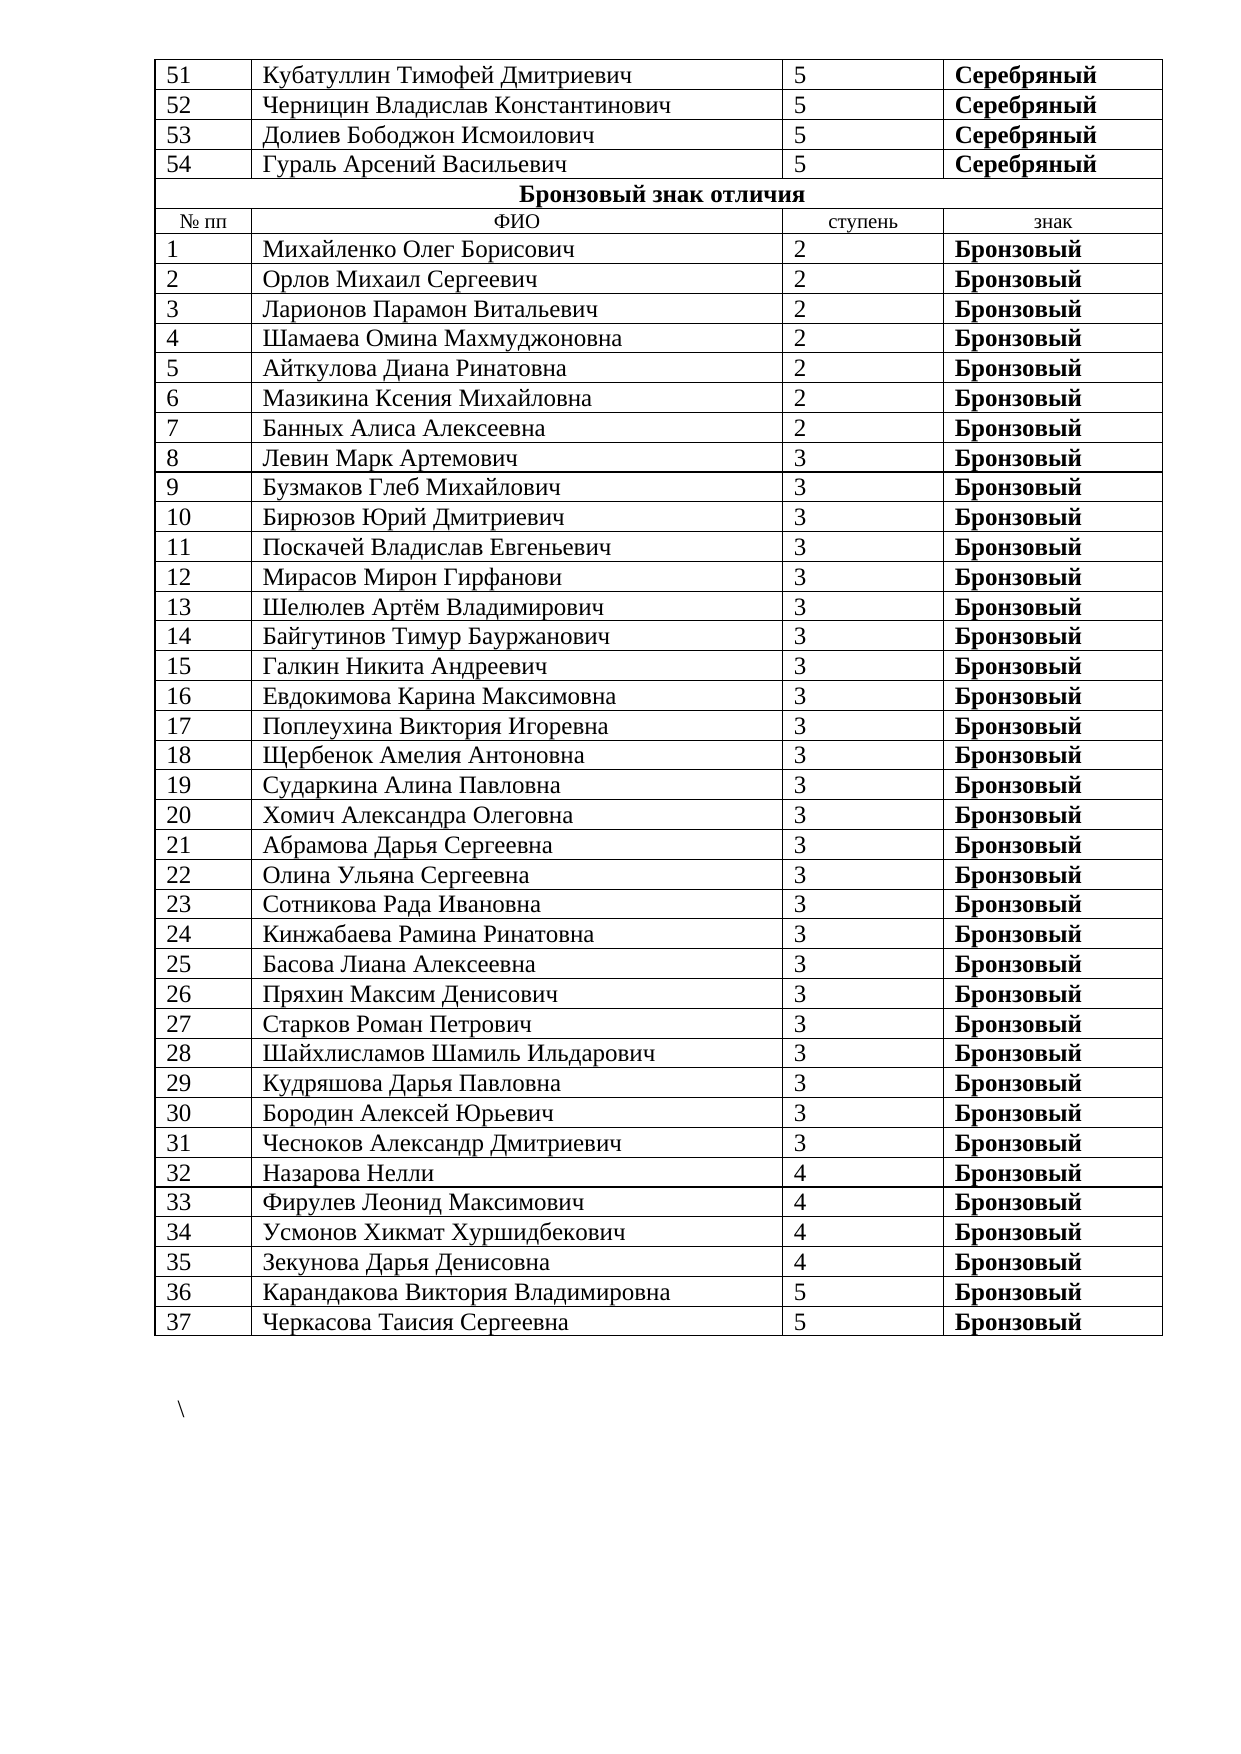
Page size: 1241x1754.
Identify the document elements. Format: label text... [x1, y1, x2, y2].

table_cell 3 [783, 860, 943, 888]
table_cell 3 [783, 1098, 943, 1127]
table_cell Поплеухина Виктория Игоревна [252, 711, 782, 739]
table_cell Олина Ульяна Сергеевна [252, 860, 782, 888]
table_cell 26 [156, 979, 251, 1008]
table_cell Карандакова Виктория Владимировна [252, 1277, 782, 1306]
table_cell Щербенок Амелия Антоновна [252, 741, 782, 769]
table_cell 2 [783, 264, 943, 293]
table_cell 4 [783, 1247, 943, 1276]
table_cell Банных Алиса Алексеевна [252, 413, 782, 442]
table_cell Бронзовый [944, 890, 1162, 918]
table_cell 25 [156, 949, 251, 978]
table_cell Бронзовый [944, 443, 1162, 471]
table_cell 13 [156, 592, 251, 620]
table_cell Бронзовый [944, 264, 1162, 293]
table_cell Айткулова Диана Ринатовна [252, 353, 782, 382]
table_cell Бронзовый [944, 919, 1162, 948]
table_cell 27 [156, 1009, 251, 1037]
table_cell 35 [156, 1247, 251, 1276]
table_cell Байгутинов Тимур Бауржанович [252, 621, 782, 650]
table_cell Кинжабаева Рамина Ринатовна [252, 919, 782, 948]
table_cell 16 [156, 681, 251, 710]
table_cell 5 [783, 60, 943, 89]
table_cell Бронзовый [944, 681, 1162, 710]
table_cell 6 [156, 383, 251, 412]
table_cell 51 [156, 60, 251, 89]
table_cell Бронзовый [944, 1158, 1162, 1186]
table_cell Бронзовый знак отличия [156, 179, 1162, 208]
table_cell Бронзовый [944, 502, 1162, 531]
table_cell Долиев Бободжон Исмоилович [252, 120, 782, 148]
table_cell знак [944, 209, 1162, 233]
table_cell Шамаева Омина Махмуджоновна [252, 324, 782, 352]
table_cell Бронзовый [944, 830, 1162, 859]
table_cell 3 [783, 681, 943, 710]
table_cell 5 [783, 90, 943, 119]
table_cell 32 [156, 1158, 251, 1186]
table_cell Бронзовый [944, 770, 1162, 799]
table_cell Сударкина Алина Павловна [252, 770, 782, 799]
table_cell Бронзовый [944, 1039, 1162, 1067]
table_cell 2 [783, 294, 943, 322]
table_cell 2 [156, 264, 251, 293]
table_cell Мазикина Ксения Михайловна [252, 383, 782, 412]
table_cell Мирасов Мирон Гирфанови [252, 562, 782, 591]
table_cell 3 [783, 1039, 943, 1067]
table_cell 4 [156, 324, 251, 352]
table_cell Бронзовый [944, 1098, 1162, 1127]
table_cell Евдокимова Карина Максимовна [252, 681, 782, 710]
table_cell Бронзовый [944, 1009, 1162, 1037]
table_cell 17 [156, 711, 251, 739]
table_cell 54 [156, 150, 251, 178]
table_cell 2 [783, 324, 943, 352]
table_cell 5 [156, 353, 251, 382]
table_cell 4 [783, 1188, 943, 1216]
text \ [177, 1394, 1152, 1423]
table_cell Старков Роман Петрович [252, 1009, 782, 1037]
table_cell 9 [156, 473, 251, 501]
table_cell 1 [156, 234, 251, 263]
table_cell Бронзовый [944, 353, 1162, 382]
table_cell Черкасова Таисия Сергеевна [252, 1307, 782, 1335]
table_cell 3 [783, 711, 943, 739]
table_cell Бронзовый [944, 800, 1162, 829]
table_cell 19 [156, 770, 251, 799]
table_cell 3 [783, 651, 943, 680]
table_cell Хомич Александра Олеговна [252, 800, 782, 829]
table_cell Назарова Нелли [252, 1158, 782, 1186]
table_cell Галкин Никита Андреевич [252, 651, 782, 680]
table_cell Бронзовый [944, 562, 1162, 591]
table_cell 20 [156, 800, 251, 829]
table_cell 24 [156, 919, 251, 948]
table_cell Поскачей Владислав Евгеньевич [252, 532, 782, 561]
table_cell Бронзовый [944, 949, 1162, 978]
table_cell Бронзовый [944, 1068, 1162, 1097]
table_cell 5 [783, 1307, 943, 1335]
table_cell 3 [783, 949, 943, 978]
table_cell Зекунова Дарья Денисовна [252, 1247, 782, 1276]
table_cell Бронзовый [944, 1188, 1162, 1216]
table_cell 2 [783, 413, 943, 442]
table_cell Пряхин Максим Денисович [252, 979, 782, 1008]
table_cell 3 [783, 1128, 943, 1157]
table_cell Бронзовый [944, 621, 1162, 650]
table_cell 53 [156, 120, 251, 148]
table_cell 4 [783, 1158, 943, 1186]
table_cell Бронзовый [944, 711, 1162, 739]
table_cell Бородин Алексей Юрьевич [252, 1098, 782, 1127]
table_cell 23 [156, 890, 251, 918]
table_cell Серебряный [944, 90, 1162, 119]
table_cell Кудряшова Дарья Павловна [252, 1068, 782, 1097]
table_cell 29 [156, 1068, 251, 1097]
table_cell Михайленко Олег Борисович [252, 234, 782, 263]
table_cell 5 [783, 1277, 943, 1306]
table_cell 2 [783, 234, 943, 263]
table_cell 3 [783, 502, 943, 531]
table_cell 15 [156, 651, 251, 680]
table_cell 34 [156, 1217, 251, 1246]
table_cell Серебряный [944, 120, 1162, 148]
table_cell Левин Марк Артемович [252, 443, 782, 471]
table_cell Бирюзов Юрий Дмитриевич [252, 502, 782, 531]
table_cell Бронзовый [944, 1217, 1162, 1246]
table_cell Бузмаков Глеб Михайлович [252, 473, 782, 501]
table_cell Бронзовый [944, 234, 1162, 263]
table_cell Бронзовый [944, 383, 1162, 412]
table_cell 28 [156, 1039, 251, 1067]
table_cell 5 [783, 150, 943, 178]
table_cell 3 [783, 562, 943, 591]
table_cell 3 [783, 1068, 943, 1097]
table_cell Бронзовый [944, 741, 1162, 769]
table_cell 3 [783, 830, 943, 859]
table_cell 3 [783, 532, 943, 561]
table_cell Бронзовый [944, 324, 1162, 352]
table_cell Бронзовый [944, 1277, 1162, 1306]
table_cell 21 [156, 830, 251, 859]
table_cell Бронзовый [944, 532, 1162, 561]
table_cell ФИО [252, 209, 782, 233]
table_cell 3 [783, 473, 943, 501]
table_cell Бронзовый [944, 294, 1162, 322]
table_cell Ларионов Парамон Витальевич [252, 294, 782, 322]
table_cell 3 [783, 770, 943, 799]
table_cell 3 [783, 800, 943, 829]
table_cell 5 [783, 120, 943, 148]
table_cell 3 [783, 919, 943, 948]
table_cell 37 [156, 1307, 251, 1335]
table_cell 2 [783, 383, 943, 412]
table_cell Фирулев Леонид Максимович [252, 1188, 782, 1216]
table_cell Серебряный [944, 150, 1162, 178]
table_cell Гураль Арсений Васильевич [252, 150, 782, 178]
table_cell 18 [156, 741, 251, 769]
table_cell 3 [783, 890, 943, 918]
table_cell 10 [156, 502, 251, 531]
table_cell 30 [156, 1098, 251, 1127]
table_cell Серебряный [944, 60, 1162, 89]
table_cell Сотникова Рада Ивановна [252, 890, 782, 918]
table_cell 3 [156, 294, 251, 322]
table_cell 12 [156, 562, 251, 591]
table_cell 3 [783, 592, 943, 620]
table_cell Бронзовый [944, 860, 1162, 888]
table_cell 36 [156, 1277, 251, 1306]
table_cell 33 [156, 1188, 251, 1216]
table_cell 8 [156, 443, 251, 471]
table_cell 52 [156, 90, 251, 119]
table_cell Басова Лиана Алексеевна [252, 949, 782, 978]
table_cell 3 [783, 1009, 943, 1037]
table_cell 7 [156, 413, 251, 442]
table_cell Кубатуллин Тимофей Дмитриевич [252, 60, 782, 89]
table_cell 3 [783, 621, 943, 650]
table_cell Усмонов Хикмат Хуршидбекович [252, 1217, 782, 1246]
table_cell Чесноков Александр Дмитриевич [252, 1128, 782, 1157]
table_cell 14 [156, 621, 251, 650]
table_cell Бронзовый [944, 473, 1162, 501]
table_cell Бронзовый [944, 413, 1162, 442]
table_cell 3 [783, 443, 943, 471]
table_cell Бронзовый [944, 1128, 1162, 1157]
table_cell 3 [783, 979, 943, 1008]
table_cell 2 [783, 353, 943, 382]
table_cell Бронзовый [944, 651, 1162, 680]
table_cell Бронзовый [944, 979, 1162, 1008]
table_cell 4 [783, 1217, 943, 1246]
table_cell 31 [156, 1128, 251, 1157]
table_cell Шайхлисламов Шамиль Ильдарович [252, 1039, 782, 1067]
table_cell Орлов Михаил Сергеевич [252, 264, 782, 293]
table_cell ступень [783, 209, 943, 233]
table_cell Черницин Владислав Константинович [252, 90, 782, 119]
table_cell Абрамова Дарья Сергеевна [252, 830, 782, 859]
table_cell Шелюлев Артём Владимирович [252, 592, 782, 620]
table_cell № пп [156, 209, 251, 233]
table_cell Бронзовый [944, 592, 1162, 620]
table_cell 3 [783, 741, 943, 769]
table_cell 22 [156, 860, 251, 888]
table_cell 11 [156, 532, 251, 561]
table_cell Бронзовый [944, 1247, 1162, 1276]
table_cell Бронзовый [944, 1307, 1162, 1335]
